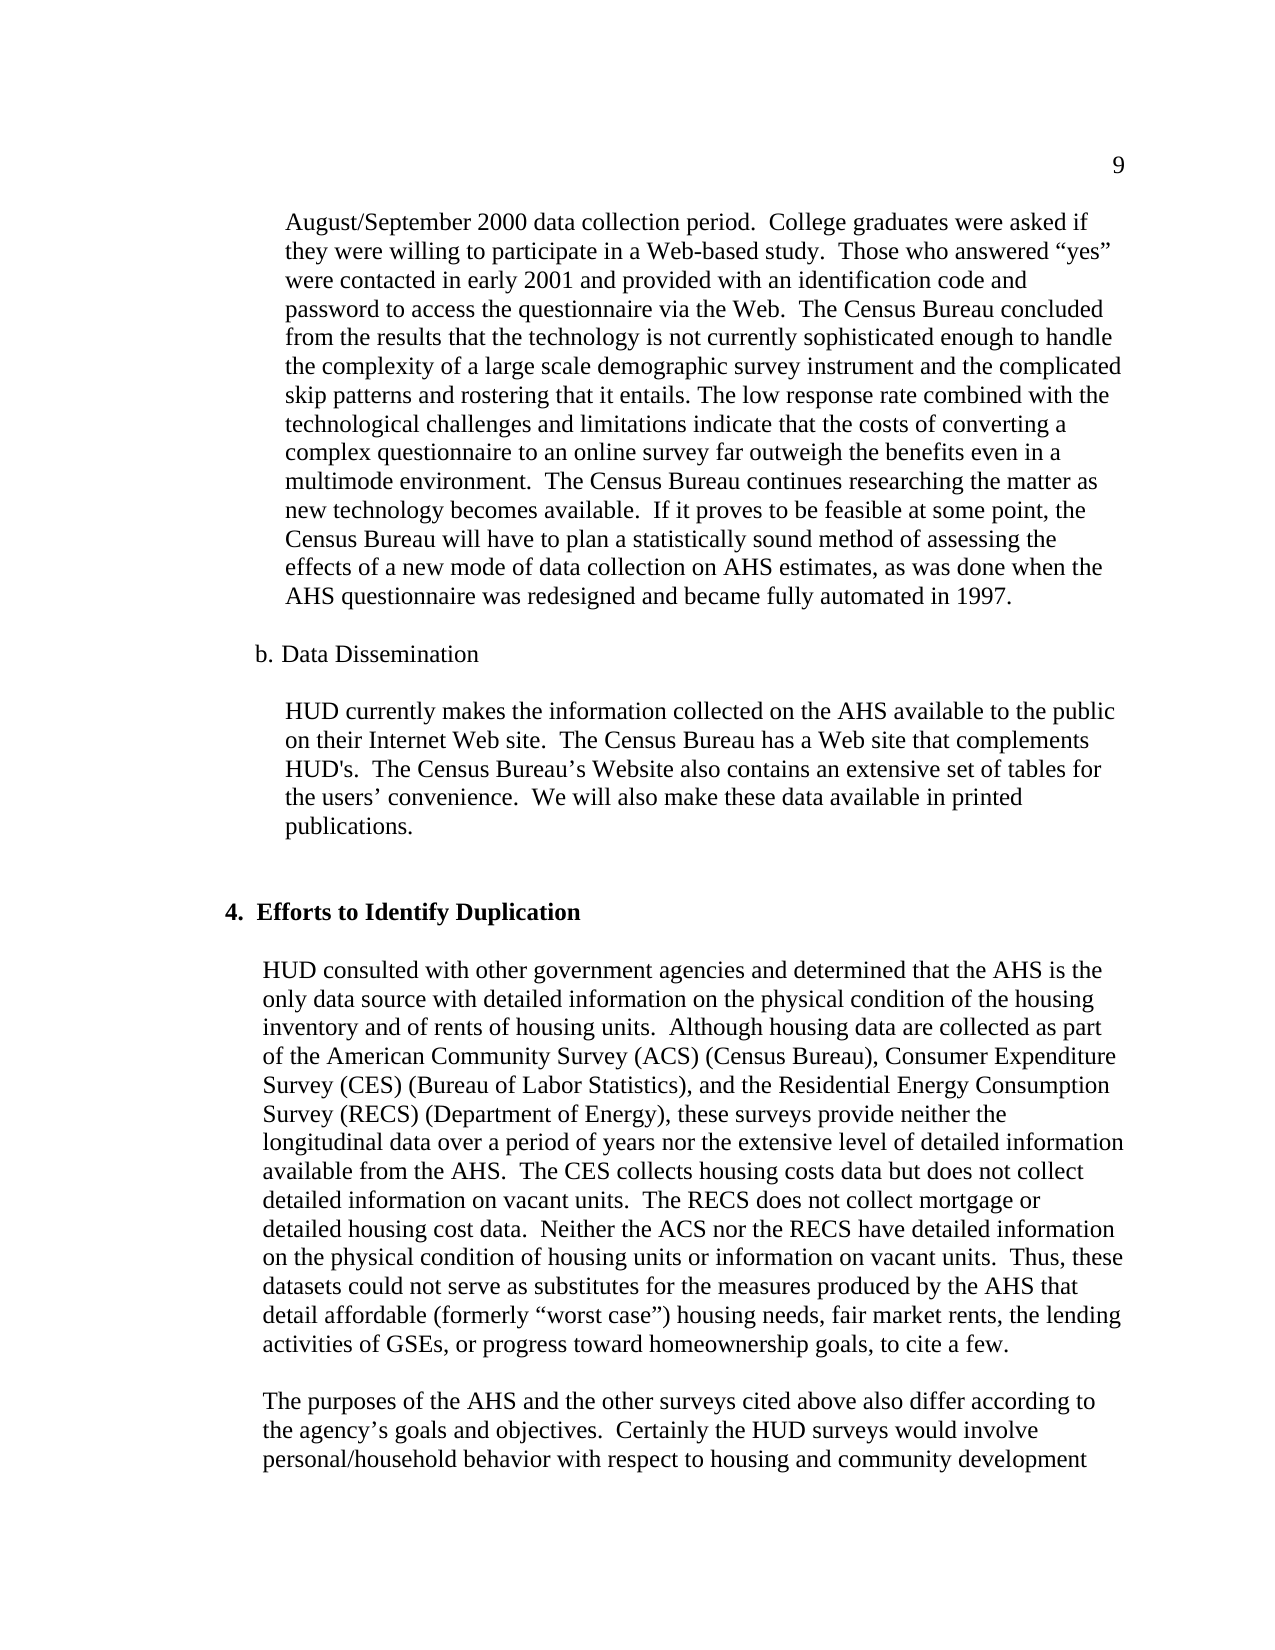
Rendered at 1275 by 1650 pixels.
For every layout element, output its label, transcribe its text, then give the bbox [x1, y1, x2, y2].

text HUD currently makes the information collected on the AHS available to the public on their Internet Web site. The Census Bureau has a Web site that complements HUD's. The Census Bureau’s Website also contains an extensive set of tables for the users’ convenience. We will also make these data available in printed publications. [285, 696, 1125, 840]
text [285, 179, 1125, 610]
list Efforts to Identify Duplication [225, 897, 1125, 926]
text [262, 1386, 1125, 1472]
list Data Dissemination [255, 639, 1125, 667]
text HUD consulted with other government agencies and determined that the AHS is the only data source with detailed information on the physical condition of the housing inventory and of rents of housing units. Although housing data are collected as part of the American Community Survey (ACS) (Census Bureau), Consumer Expenditure Survey (CES) (Bureau of Labor Statistics), and the Residential Energy Consumption Survey (RECS) (Department of Energy), these surveys provide neither the longitudinal data over a period of years nor the extensive level of detailed information available from the AHS. The CES collects housing costs data but does not collect detailed information on vacant units. The RECS does not collect mortgage or detailed housing cost data. Neither the ACS nor the RECS have detailed information on the physical condition of housing units or information on vacant units. Thus, these datasets could not serve as substitutes for the measures produced by the AHS that detail affordable (formerly “worst case”) housing needs, fair market rents, the lending activities of GSEs, or progress toward homeownership goals, to cite a few. [262, 955, 1125, 1357]
